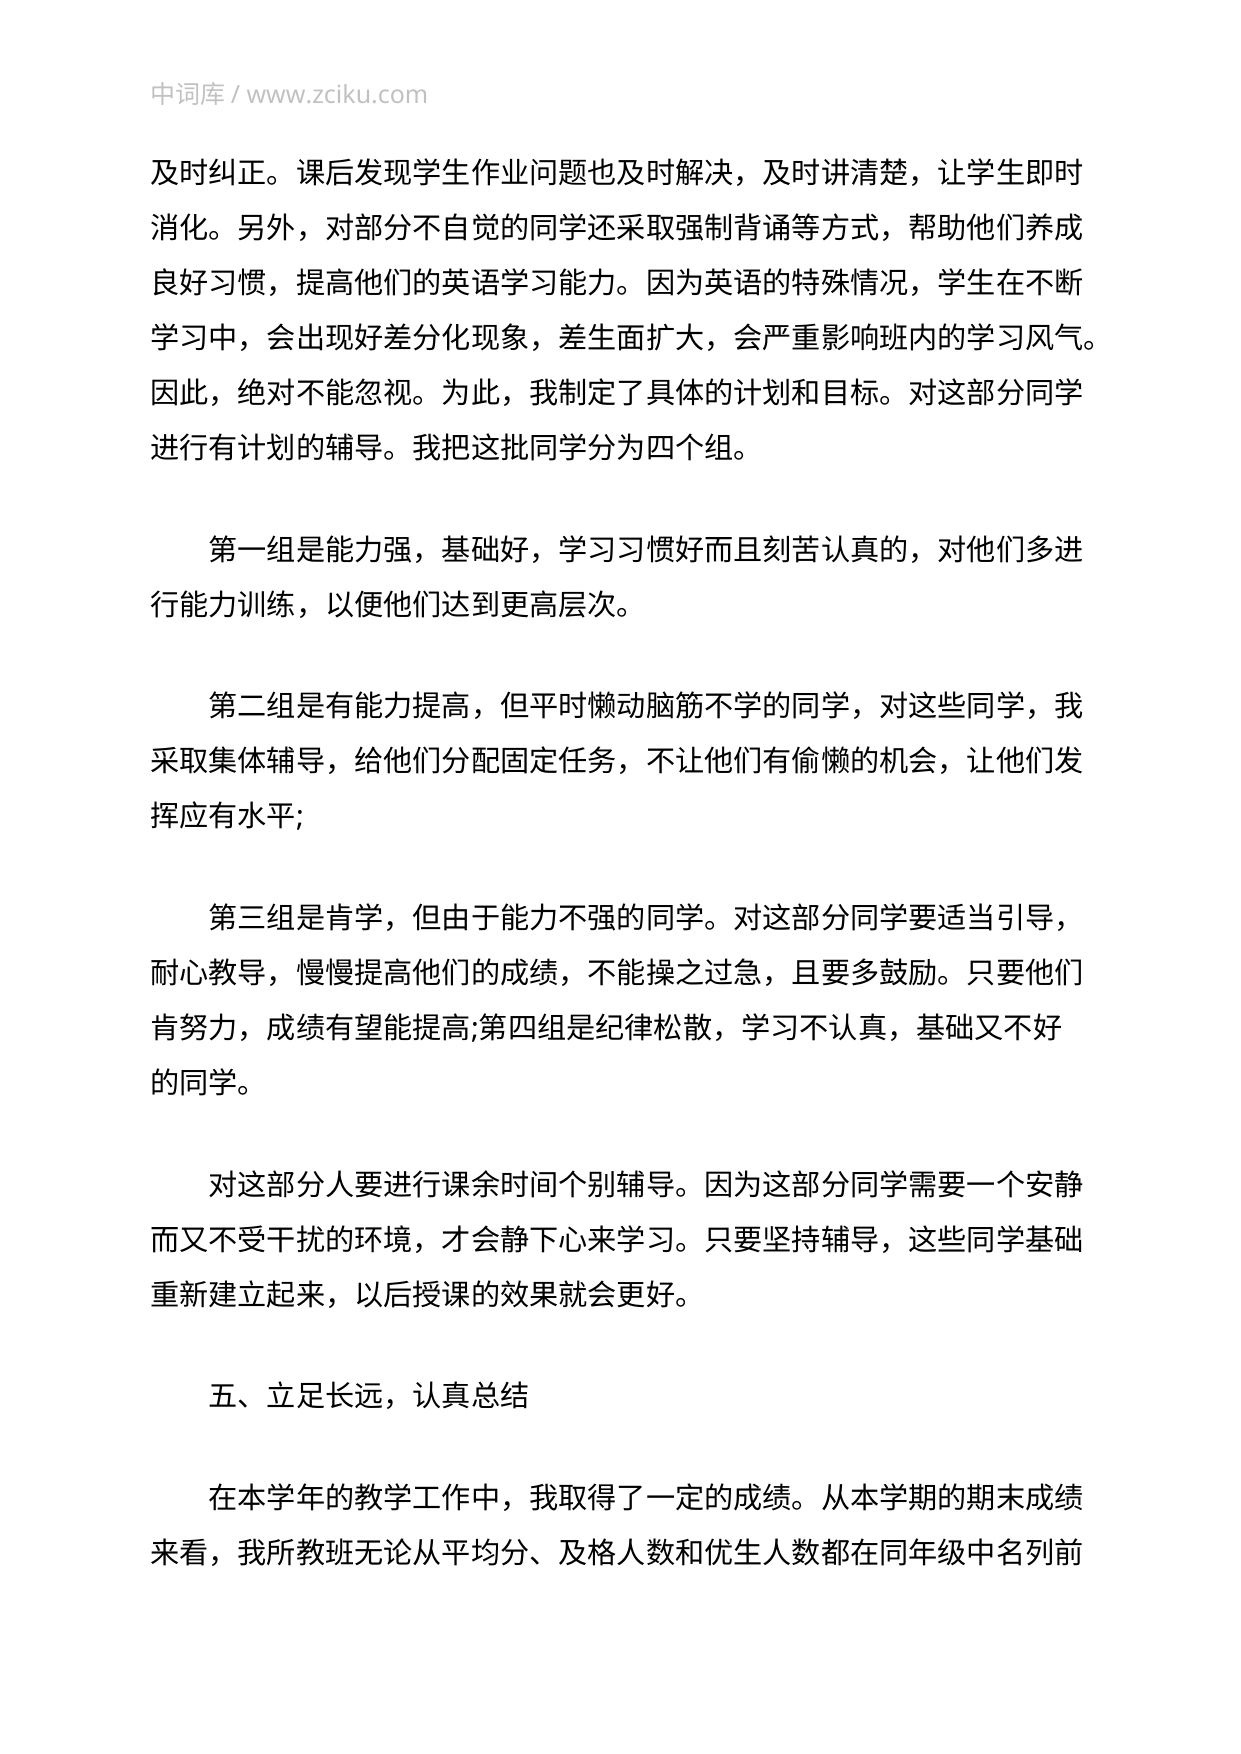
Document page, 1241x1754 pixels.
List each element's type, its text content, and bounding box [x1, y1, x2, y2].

text 对这部分人要进行课余时间个别辅导。因为这部分同学需要一个安静而又不受干扰的环境，才会静下心来学习。只要坚持辅导，这些同学基础重新建立起来，以后授课的效果就会更好。 [150, 1161, 1090, 1313]
text 第一组是能力强，基础好，学习习惯好而且刻苦认真的，对他们多进行能力训练，以便他们达到更高层次。 [150, 526, 1090, 623]
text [150, 150, 1090, 467]
text 第三组是肯学，但由于能力不强的同学。对这部分同学要适当引导，耐心教导，慢慢提高他们的成绩，不能操之过急，且要多鼓励。只要他们肯努力，成绩有望能提高;第四组是纪律松散，学习不认真，基础又不好的同学。 [150, 895, 1090, 1102]
text 第二组是有能力提高，但平时懒动脑筋不学的同学，对这些同学，我采取集体辅导，给他们分配固定任务，不让他们有偷懒的机会，让他们发挥应有水平; [150, 683, 1090, 835]
text 五、立足长远，认真总结 [150, 1373, 1090, 1415]
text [150, 1474, 1090, 1572]
